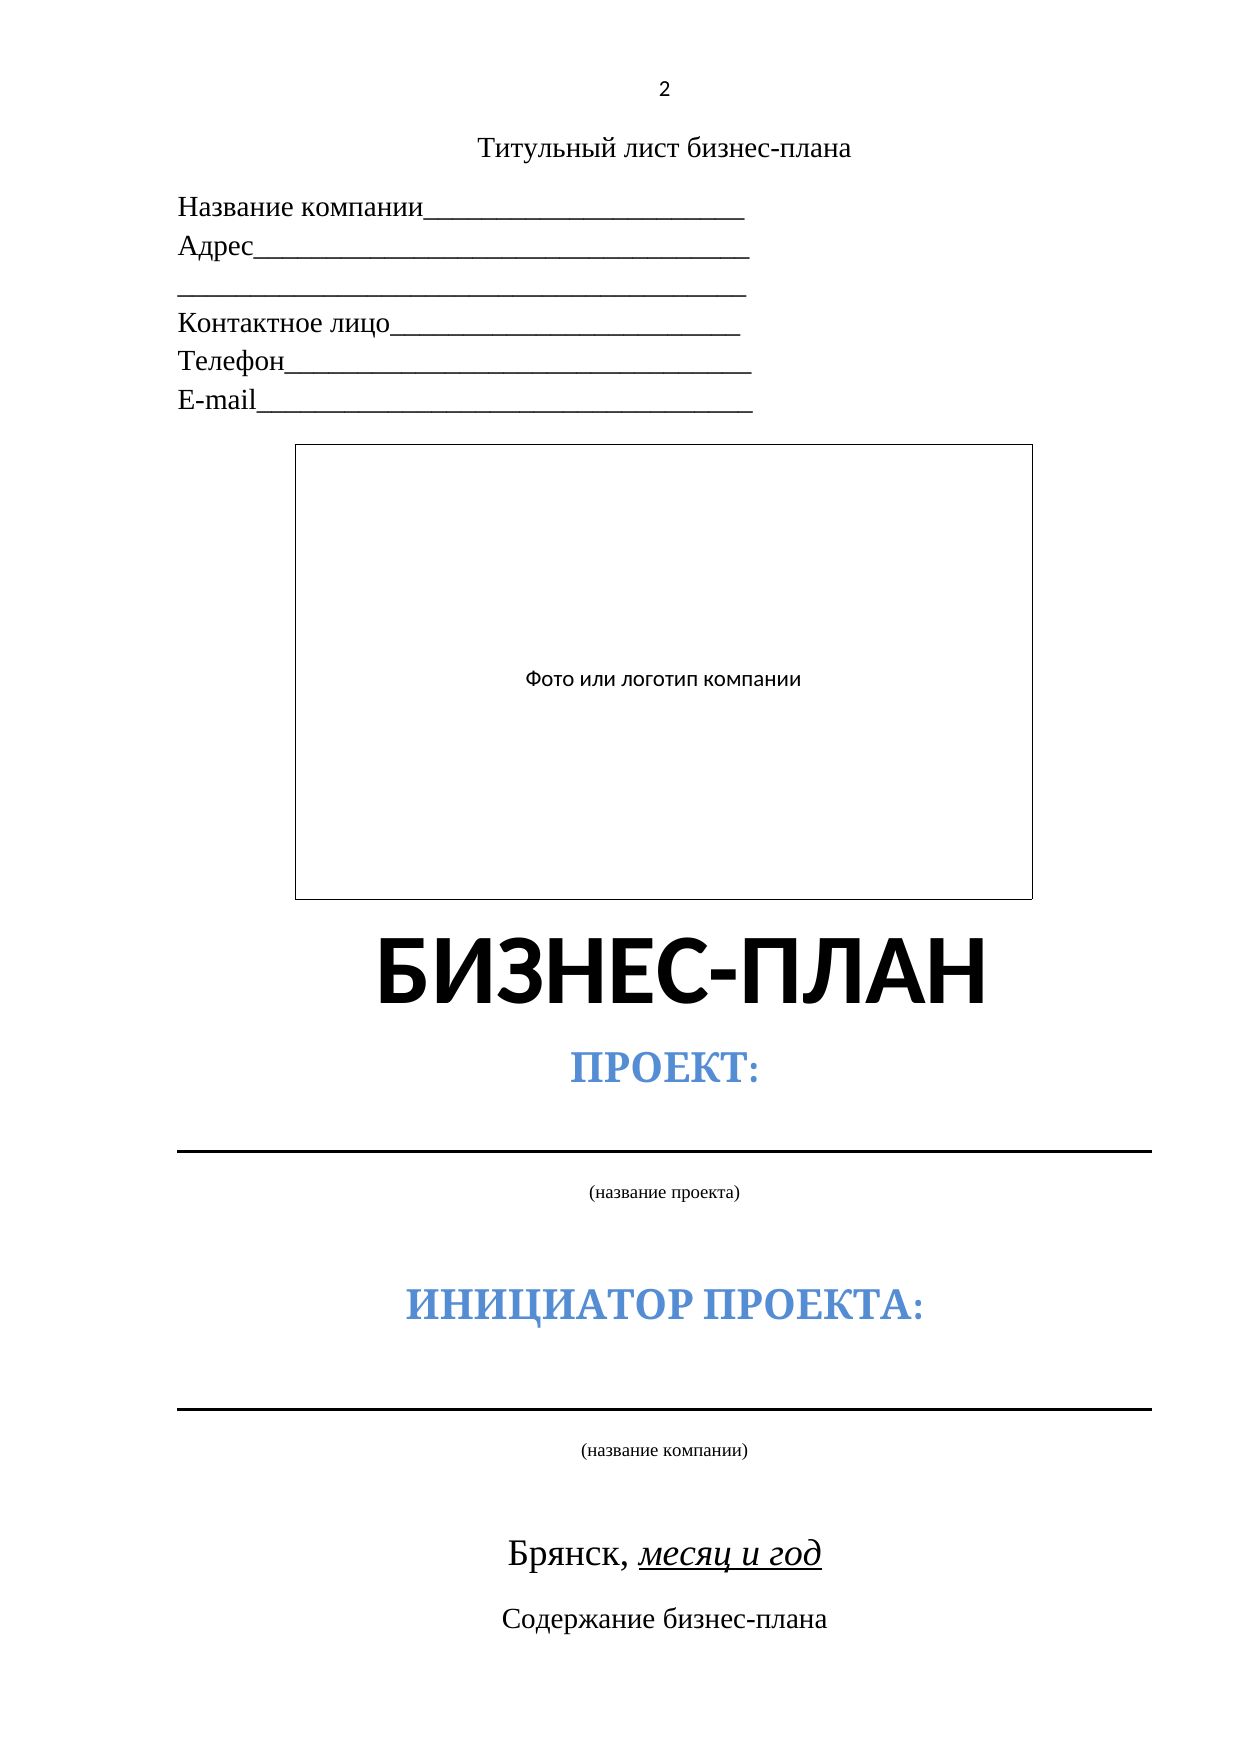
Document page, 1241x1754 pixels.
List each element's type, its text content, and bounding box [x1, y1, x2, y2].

text (название компании) [177, 1439, 1152, 1460]
text Титульный лист бизнес-плана [177, 130, 1152, 163]
text Название компании______________________ [177, 189, 1152, 223]
text Адрес__________________________________ [177, 228, 1152, 261]
text Инициатор проекта: [177, 1282, 1152, 1329]
text Телефон________________________________ [177, 343, 1152, 377]
text ПРОЕКТ: [177, 1045, 1152, 1093]
text Содержание бизнес-плана [177, 1601, 1152, 1635]
text (название проекта) [177, 1181, 1152, 1202]
text Контактное лицо________________________ [177, 305, 1152, 338]
text Брянск, месяц и год [177, 1531, 1152, 1574]
text E-mail__________________________________ [177, 382, 1152, 415]
text _______________________________________ [177, 266, 1152, 300]
